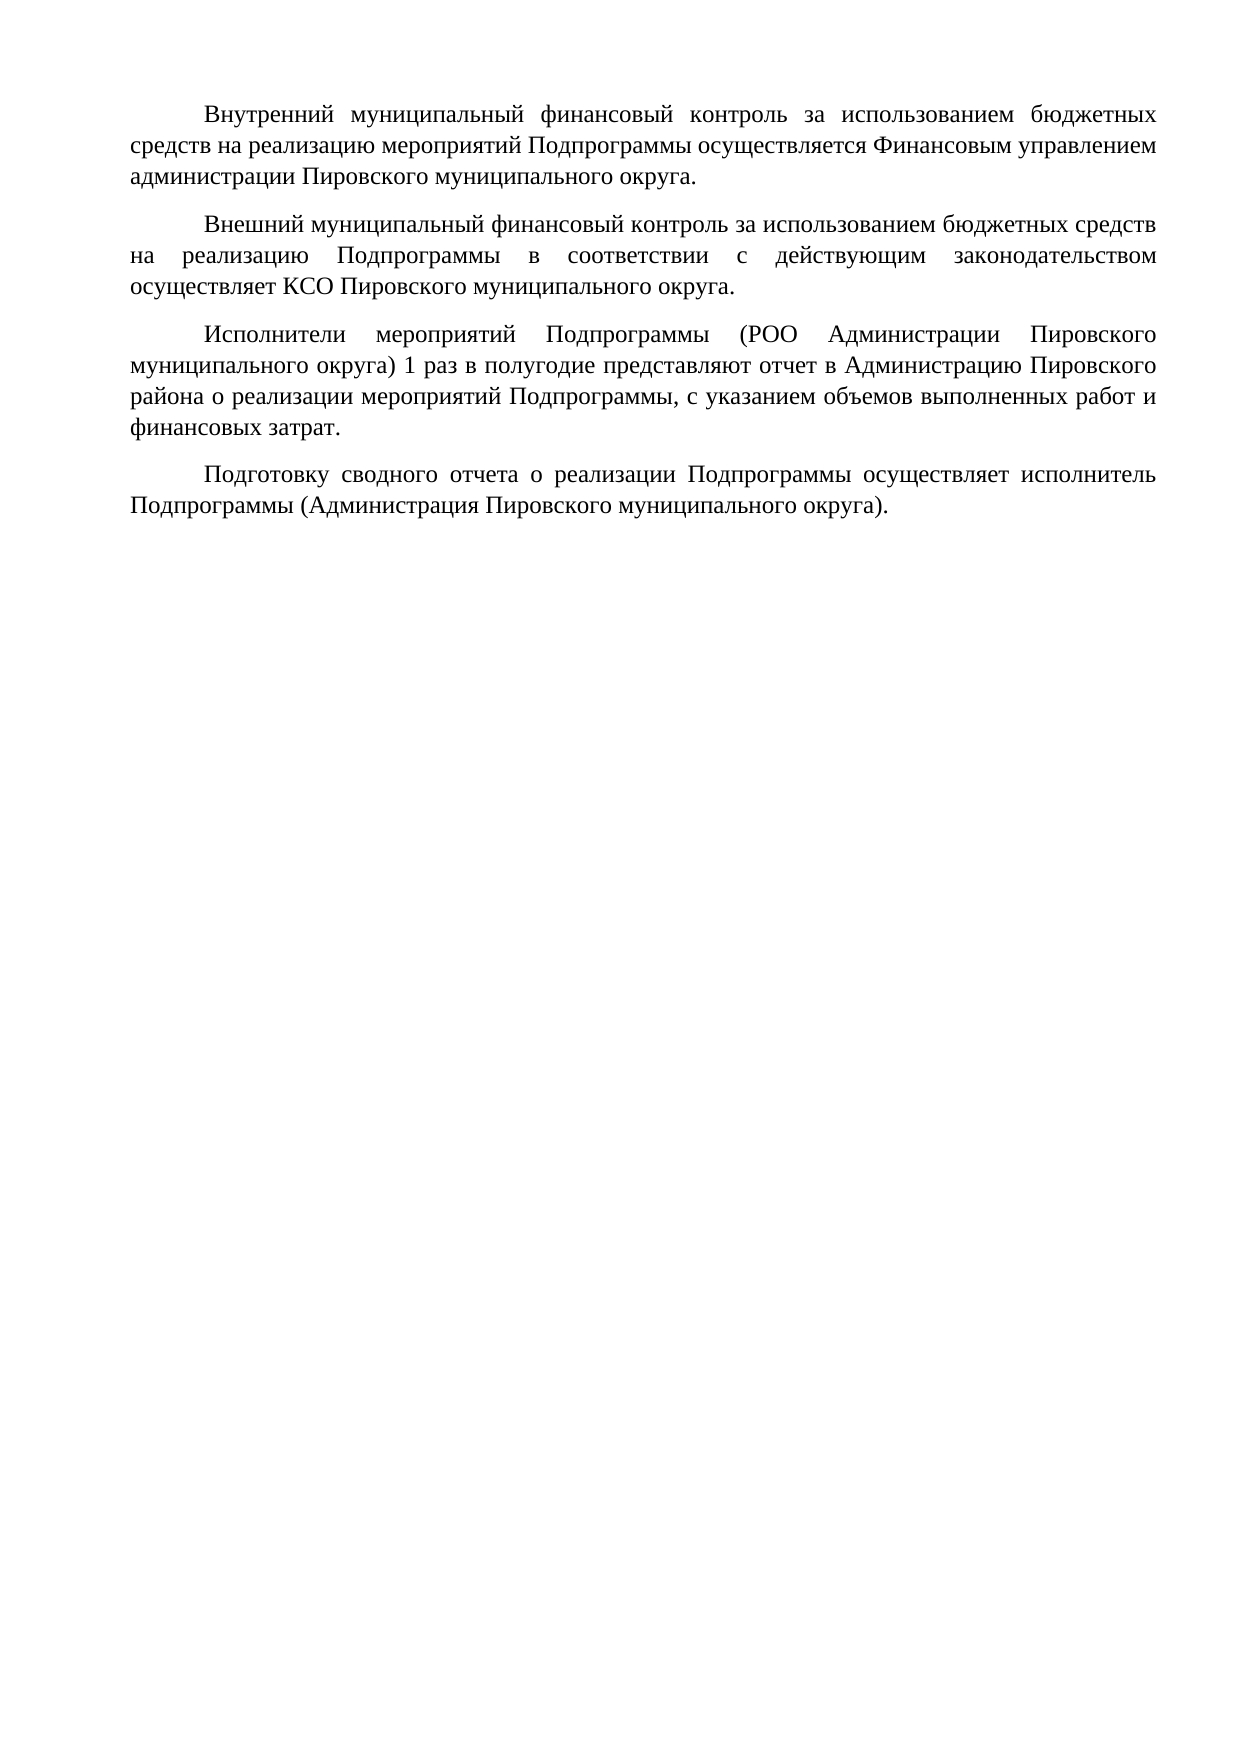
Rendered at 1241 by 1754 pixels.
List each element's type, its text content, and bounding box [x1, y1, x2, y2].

text Внешний муниципальный финансовый контроль за использованием бюджетных средств на реализацию Подпрограммы в соответствии с действующим законодательством осуществляет КСО Пировского муниципального округа. [130, 209, 1157, 300]
text Подготовку сводного отчета о реализации Подпрограммы осуществляет исполнитель Подпрограммы (Администрация Пировского муниципального округа). [130, 459, 1157, 519]
text Внутренний муниципальный финансовый контроль за использованием бюджетных средств на реализацию мероприятий Подпрограммы осуществляется Финансовым управлением администрации Пировского муниципального округа. [130, 99, 1157, 190]
text Исполнители мероприятий Подпрограммы (РОО Администрации Пировского муниципального округа) 1 раз в полугодие представляют отчет в Администрацию Пировского района о реализации мероприятий Подпрограммы, с указанием объемов выполненных работ и финансовых затрат. [130, 319, 1157, 441]
